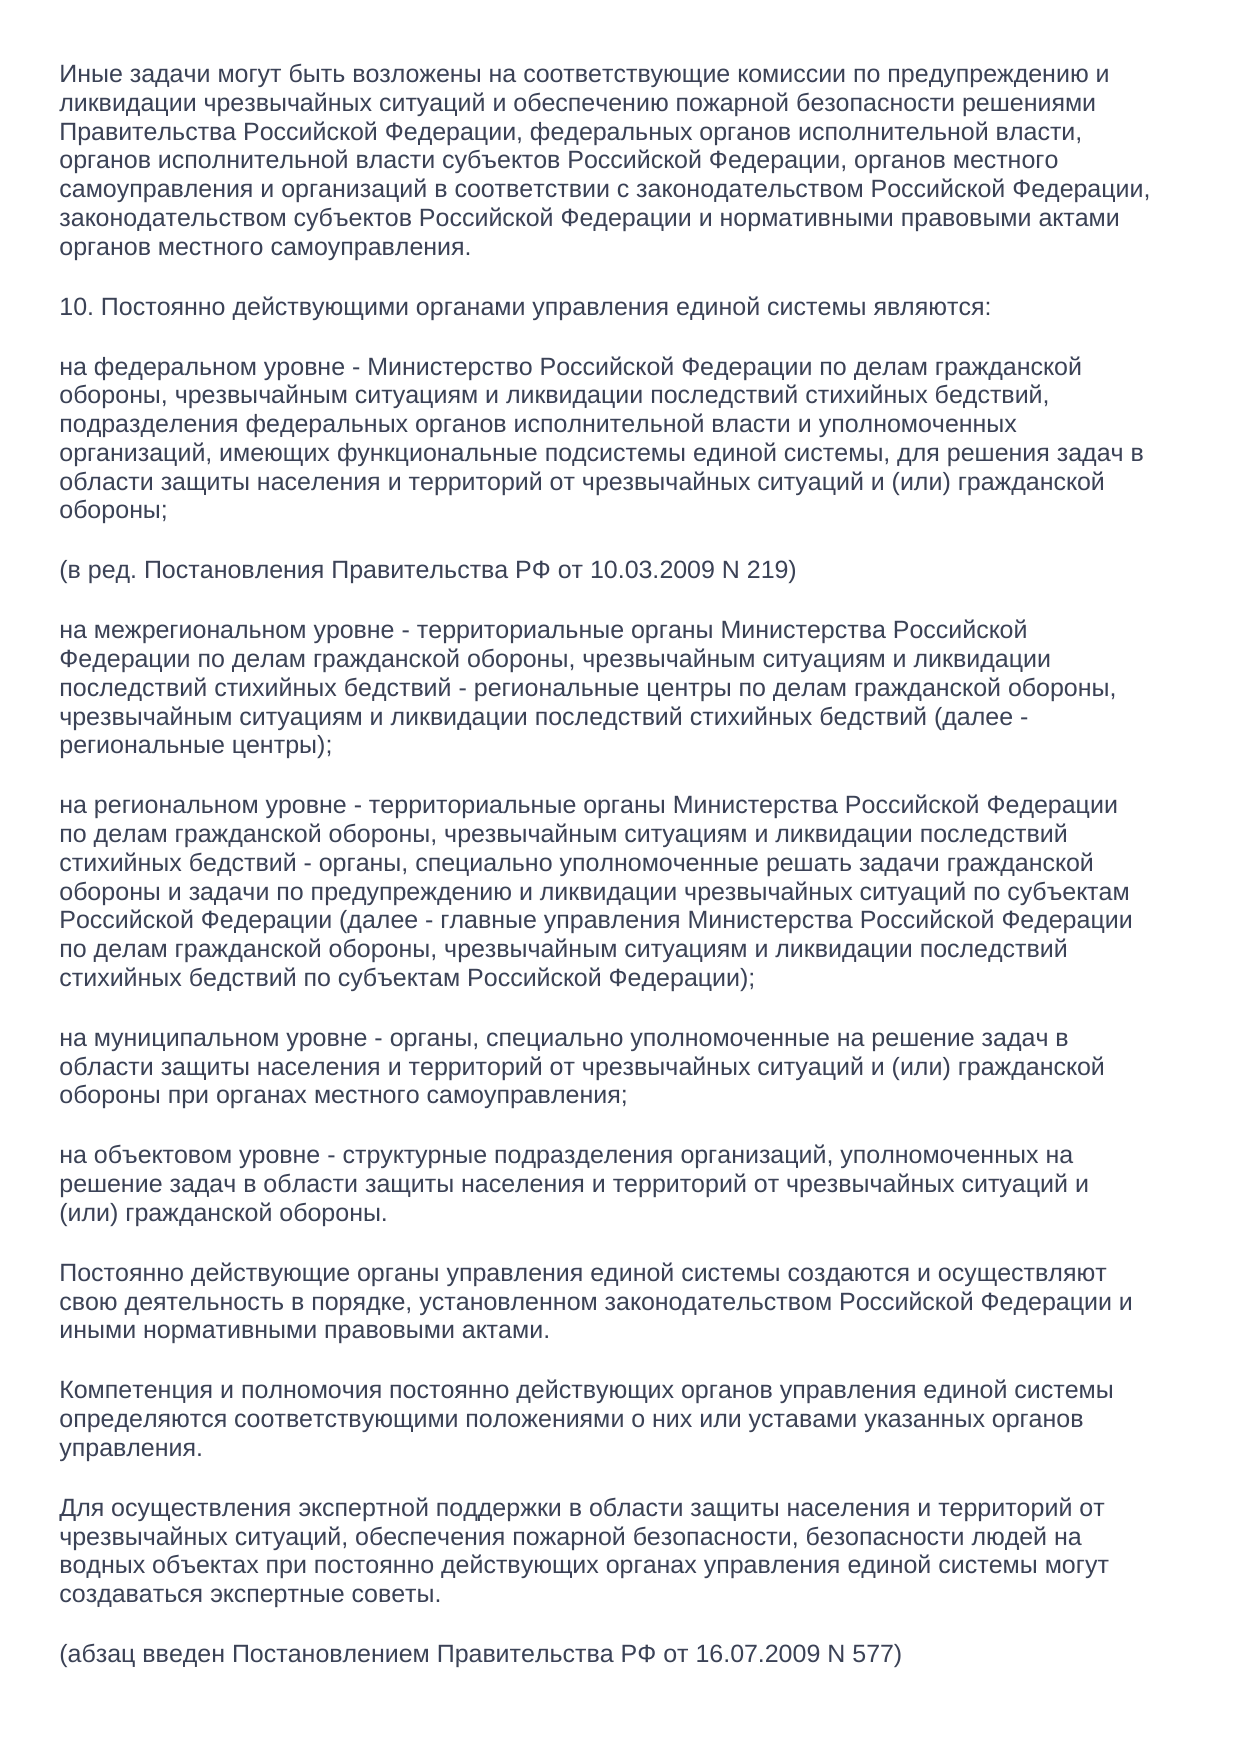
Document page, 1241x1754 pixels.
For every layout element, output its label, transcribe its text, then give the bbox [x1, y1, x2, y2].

text на федеральном уровне - Министерство Российской Федерации по делам гражданской обороны, чрезвычайным ситуациям и ликвидации последствий стихийных бедствий, подразделения федеральных органов исполнительной власти и уполномоченных организаций, имеющих функциональные подсистемы единой системы, для решения задач в области защиты населения и территорий от чрезвычайных ситуаций и (или) гражданской обороны; [59, 352, 1152, 524]
text 10. Постоянно действующими органами управления единой системы являются: [59, 292, 1152, 320]
text Для осуществления экспертной поддержки в области защиты населения и территорий от чрезвычайных ситуаций, обеспечения пожарной безопасности, безопасности людей на водных объектах при постоянно действующих органах управления единой системы могут создаваться экспертные советы. [59, 1493, 1152, 1608]
text на объектовом уровне - структурные подразделения организаций, уполномоченных на решение задач в области защиты населения и территорий от чрезвычайных ситуаций и (или) гражданской обороны. [59, 1140, 1152, 1227]
text Постоянно действующие органы управления единой системы создаются и осуществляют свою деятельность в порядке, установленном законодательством Российской Федерации и иными нормативными правовыми актами. [59, 1258, 1152, 1344]
text (в ред. Постановления Правительства РФ от 10.03.2009 N 219) [59, 555, 1152, 584]
text на межрегиональном уровне - территориальные органы Министерства Российской Федерации по делам гражданской обороны, чрезвычайным ситуациям и ликвидации последствий стихийных бедствий - региональные центры по делам гражданской обороны, чрезвычайным ситуациям и ликвидации последствий стихийных бедствий (далее - региональные центры); [59, 615, 1152, 759]
text на муниципальном уровне - органы, специально уполномоченные на решение задач в области защиты населения и территорий от чрезвычайных ситуаций и (или) гражданской обороны при органах местного самоуправления; [59, 1023, 1152, 1109]
text Иные задачи могут быть возложены на соответствующие комиссии по предупреждению и ликвидации чрезвычайных ситуаций и обеспечению пожарной безопасности решениями Правительства Российской Федерации, федеральных органов исполнительной власти, органов исполнительной власти субъектов Российской Федерации, органов местного самоуправления и организаций в соответствии с законодательством Российской Федерации, законодательством субъектов Российской Федерации и нормативными правовыми актами органов местного самоуправления. [59, 59, 1152, 260]
text Компетенция и полномочия постоянно действующих органов управления единой системы определяются соответствующими положениями о них или уставами указанных органов управления. [59, 1375, 1152, 1462]
text на региональном уровне - территориальные органы Министерства Российской Федерации по делам гражданской обороны, чрезвычайным ситуациям и ликвидации последствий стихийных бедствий - органы, специально уполномоченные решать задачи гражданской обороны и задачи по предупреждению и ликвидации чрезвычайных ситуаций по субъектам Российской Федерации (далее - главные управления Министерства Российской Федерации по делам гражданской обороны, чрезвычайным ситуациям и ликвидации последствий стихийных бедствий по субъектам Российской Федерации); [59, 790, 1152, 992]
text (абзац введен Постановлением Правительства РФ от 16.07.2009 N 577) [59, 1639, 1152, 1668]
